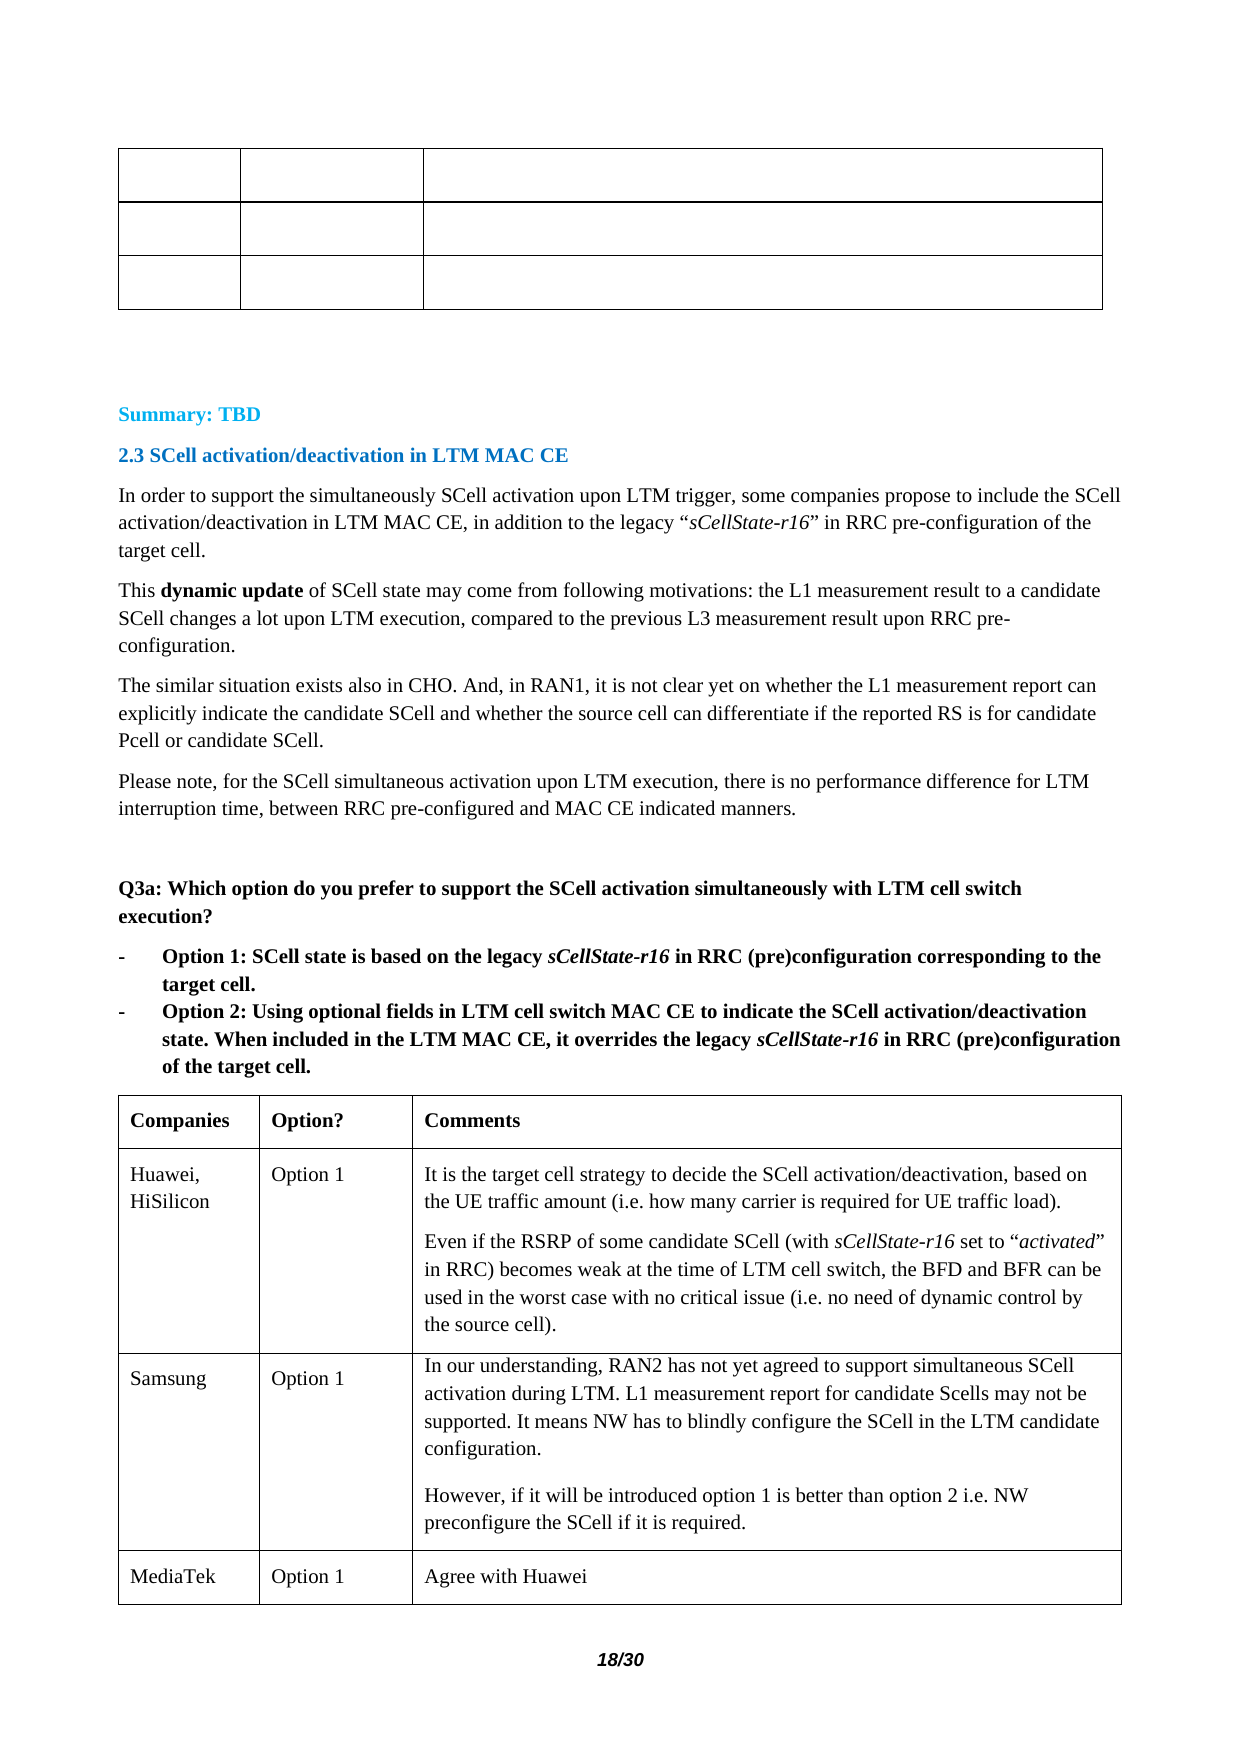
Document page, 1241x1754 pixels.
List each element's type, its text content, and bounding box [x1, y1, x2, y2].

table_cell [119, 203, 240, 255]
text Please note, for the SCell simultaneous activation upon LTM execution, there is no performance difference for LTM interruption time, between RRC pre-configured and MAC CE indicated manners. [118, 768, 1122, 820]
table_cell Option 1 [260, 1551, 412, 1604]
text This dynamic update of SCell state may come from following motivations: the L1 measurement result to a candidate SCell changes a lot upon LTM execution, compared to the previous L3 measurement result upon RRC pre-configuration. [118, 578, 1122, 657]
table_cell [424, 256, 1102, 309]
table_cell Agree with Huawei [413, 1551, 1121, 1604]
text Q3a: Which option do you prefer to support the SCell activation simultaneously with LTM cell switch execution? [118, 876, 1122, 928]
table_cell [241, 149, 423, 201]
table_cell [424, 149, 1102, 201]
table_header Companies [119, 1096, 259, 1148]
table_cell Option 1 [260, 1354, 412, 1550]
text 2.3 SCell activation/deactivation in LTM MAC CE [118, 442, 1122, 467]
table_cell [241, 203, 423, 255]
table_cell Option 1 [260, 1149, 412, 1352]
table_header Comments [413, 1096, 1121, 1148]
table_cell It is the target cell strategy to decide the SCell activation/deactivation, based on the UE traffic amount (i.e. how many carrier is required for UE traffic load). Even if the RSRP of some candidate SCell (with sCellState-r16 set to “activated” in RRC) becomes weak at the time of LTM cell switch, the BFD and BFR can be used in the worst case with no critical issue (i.e. no need of dynamic control by the source cell). [413, 1149, 1121, 1352]
table_cell [119, 149, 240, 201]
table_header Option? [260, 1096, 412, 1148]
text Summary: TBD [118, 402, 1122, 426]
table_cell MediaTek [119, 1551, 259, 1604]
list Option 1: SCell state is based on the legacy sCellState-r16 in RRC (pre)configuration corresponding to the target cell. [118, 944, 1122, 996]
text The similar situation exists also in CHO. And, in RAN1, it is not clear yet on whether the L1 measurement report can explicitly indicate the candidate SCell and whether the source cell can differentiate if the reported RS is for candidate Pcell or candidate SCell. [118, 673, 1122, 752]
table_cell In our understanding, RAN2 has not yet agreed to support simultaneous SCell activation during LTM. L1 measurement report for candidate Scells may not be supported. It means NW has to blindly configure the SCell in the LTM candidate configuration. However, if it will be introduced option 1 is better than option 2 i.e. NW preconfigure the SCell if it is required. [413, 1354, 1121, 1550]
list Option 2: Using optional fields in LTM cell switch MAC CE to indicate the SCell activation/deactivation state. When included in the LTM MAC CE, it overrides the legacy sCellState-r16 in RRC (pre)configuration of the target cell. [118, 999, 1122, 1078]
table_cell [424, 203, 1102, 255]
table_cell Huawei, HiSilicon [119, 1149, 259, 1352]
table_cell [241, 256, 423, 309]
table_cell [119, 256, 240, 309]
table_cell Samsung [119, 1354, 259, 1550]
text In order to support the simultaneously SCell activation upon LTM trigger, some companies propose to include the SCell activation/deactivation in LTM MAC CE, in addition to the legacy “sCellState-r16” in RRC pre-configuration of the target cell. [118, 483, 1122, 562]
